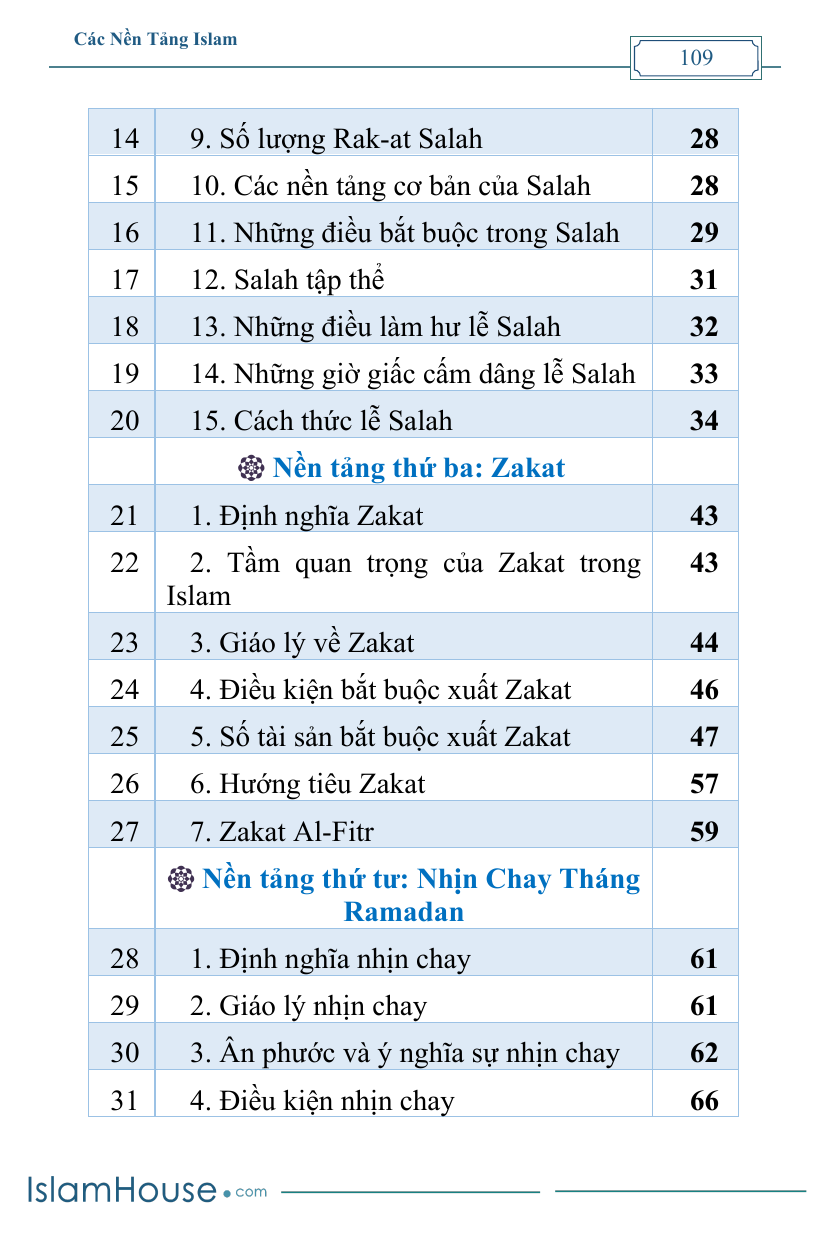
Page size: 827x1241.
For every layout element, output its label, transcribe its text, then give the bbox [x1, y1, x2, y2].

table_cell 19 [89, 344, 154, 390]
table_cell 7. Zakat Al-Fitr [156, 801, 652, 847]
table_cell 44 [653, 613, 738, 659]
table_cell 15. Cách thức lễ Salah [156, 391, 652, 437]
table_cell 27 [89, 801, 154, 847]
table_cell 11. Những điều bắt buộc trong Salah [156, 203, 652, 249]
table_cell 26 [89, 754, 154, 800]
table_cell 16 [89, 203, 154, 249]
table_cell 57 [653, 754, 738, 800]
table_cell [89, 438, 154, 484]
table_cell 31 [653, 250, 738, 296]
table_cell 10. Các nền tảng cơ bản của Salah [156, 156, 652, 202]
table_cell 1. Định nghĩa nhịn chay [156, 929, 652, 975]
table_cell 43 [653, 485, 738, 531]
table_cell 25 [89, 707, 154, 753]
table_cell 21 [89, 485, 154, 531]
table_cell 15 [89, 156, 154, 202]
table_cell 6. Hướng tiêu Zakat [156, 754, 652, 800]
table_cell 43 [653, 532, 738, 612]
table_cell 18 [89, 297, 154, 343]
table_cell 2. Giáo lý nhịn chay [156, 976, 652, 1022]
picture [20, 1171, 541, 1209]
table_cell 24 [89, 660, 154, 706]
table_cell [653, 438, 738, 484]
table_cell 29 [89, 976, 154, 1022]
table_cell 61 [653, 929, 738, 975]
picture [548, 1170, 807, 1208]
table_cell 28 [89, 929, 154, 975]
table_cell 17 [89, 250, 154, 296]
table_cell 28 [653, 156, 738, 202]
table_cell 1. Định nghĩa Zakat [156, 485, 652, 531]
table_cell 14 [89, 109, 154, 154]
table_cell 62 [653, 1023, 738, 1069]
table_cell 3. Giáo lý về Zakat [156, 613, 652, 659]
table_cell 2. Tầm quan trọng của Zakat trong Islam [156, 532, 652, 612]
table_cell 28 [653, 109, 738, 154]
table_cell 66 [653, 1070, 738, 1116]
table_cell 4. Điều kiện nhịn chay [156, 1070, 652, 1116]
table_cell 61 [653, 976, 738, 1022]
table_cell [89, 848, 154, 928]
table_cell 22 [89, 532, 154, 612]
table_cell 3. Ân phước và ý nghĩa sự nhịn chay [156, 1023, 652, 1069]
table_cell 31 [89, 1070, 154, 1116]
table_cell [653, 848, 738, 928]
table_cell 12. Salah tập thể [156, 250, 652, 296]
table_cell 23 [89, 613, 154, 659]
table_cell 9. Số lượng Rak-at Salah [156, 109, 652, 154]
table_cell 32 [653, 297, 738, 343]
table_cell 4. Điều kiện bắt buộc xuất Zakat [156, 660, 652, 706]
table_cell 5. Số tài sản bắt buộc xuất Zakat [156, 707, 652, 753]
table_cell 46 [653, 660, 738, 706]
table_cell 29 [653, 203, 738, 249]
table_cell 30 [89, 1023, 154, 1069]
table_cell 34 [653, 391, 738, 437]
table_cell 20 [89, 391, 154, 437]
table_cell 14. Những giờ giấc cấm dâng lễ Salah [156, 344, 652, 390]
table_cell Nền tảng thứ tư: Nhịn Chay Tháng Ramadan [156, 848, 652, 928]
table_cell 33 [653, 344, 738, 390]
table_cell 59 [653, 801, 738, 847]
table_cell 47 [653, 707, 738, 753]
table_cell 13. Những điều làm hư lễ Salah [156, 297, 652, 343]
table_cell Nền tảng thứ ba: Zakat [156, 438, 652, 484]
